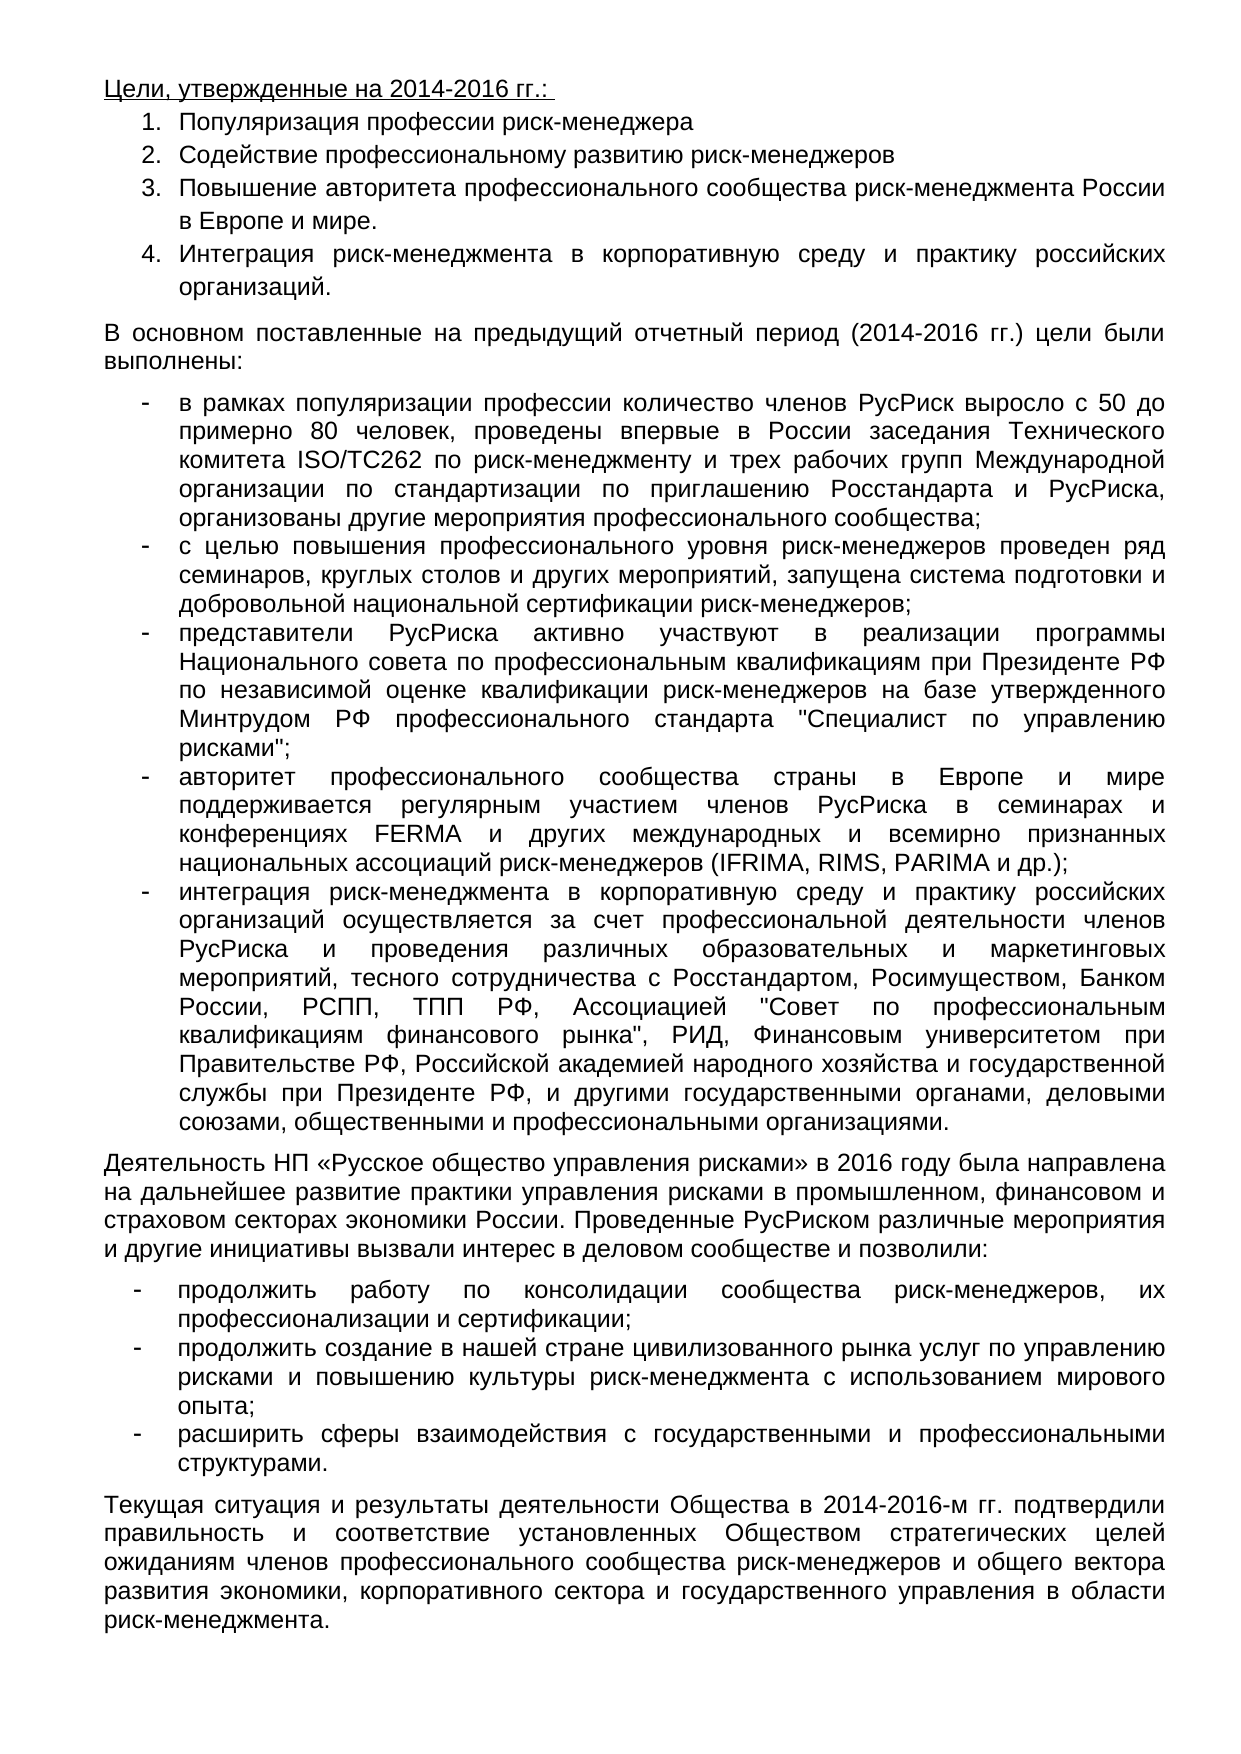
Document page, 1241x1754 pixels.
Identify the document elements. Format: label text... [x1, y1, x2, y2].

list Популяризация профессии риск-менеджера [141, 107, 1167, 136]
text Текущая ситуация и результаты деятельности Общества в 2014-2016-м гг. подтвердили правильность и соответствие установленных Обществом стратегических целей ожиданиям членов профессионального сообщества риск-менеджеров и общего вектора развития экономики, корпоративного сектора и государственного управления в области риск-менеджмента. [103, 1489, 1167, 1633]
list расширить сферы взаимодействия с государственными и профессиональными структурами. [133, 1419, 1167, 1477]
list Интеграция риск-менеджмента в корпоративную среду и практику российских организаций. [141, 239, 1167, 301]
list с целью повышения профессионального уровня риск-менеджеров проведен ряд семинаров, круглых столов и других мероприятий, запущена система подготовки и добровольной национальной сертификации риск-менеджеров; [141, 531, 1167, 618]
list Содействие профессиональному развитию риск-менеджеров [141, 140, 1167, 169]
text Деятельность НП «Русское общество управления рисками» в 2016 году была направлена на дальнейшее развитие практики управления рисками в промышленном, финансовом и страховом секторах экономики России. Проведенные РусРиском различные мероприятия и другие инициативы вызвали интерес в деловом сообществе и позволили: [103, 1148, 1167, 1263]
list Повышение авторитета профессионального сообщества риск-менеджмента России в Европе и мире. [141, 173, 1167, 235]
text Цели, утвержденные на 2014-2016 гг.: [103, 74, 1167, 103]
list интеграция риск-менеджмента в корпоративную среду и практику российских организаций осуществляется за счет профессиональной деятельности членов РусРиска и проведения различных образовательных и маркетинговых мероприятий, тесного сотрудничества с Росстандартом, Росимуществом, Банком России, РСПП, ТПП РФ, Ассоциацией "Совет по профессиональным квалификациям финансового рынка", РИД, Финансовым университетом при Правительстве РФ, Российской академией народного хозяйства и государственной службы при Президенте РФ, и другими государственными органами, деловыми союзами, общественными и профессиональными организациями. [141, 877, 1167, 1136]
text В основном поставленные на предыдущий отчетный период (2014-2016 гг.) цели были выполнены: [103, 317, 1167, 375]
list продолжить создание в нашей стране цивилизованного рынка услуг по управлению рисками и повышению культуры риск-менеджмента с использованием мирового опыта; [133, 1333, 1167, 1419]
list представители РусРиска активно участвуют в реализации программы Национального совета по профессиональным квалификациям при Президенте РФ по независимой оценке квалификации риск-менеджеров на базе утвержденного Минтрудом РФ профессионального стандарта "Специалист по управлению рисками"; [141, 618, 1167, 762]
list в рамках популяризации профессии количество членов РусРиск выросло с 50 до примерно 80 человек, проведены впервые в России заседания Технического комитета ISO/TC262 по риск-менеджменту и трех рабочих групп Международной организации по стандартизации по приглашению Росстандарта и РусРиска, организованы другие мероприятия профессионального сообщества; [141, 387, 1167, 531]
list авторитет профессионального сообщества страны в Европе и мире поддерживается регулярным участием членов РусРиска в семинарах и конференциях FERMA и других международных и всемирно признанных национальных ассоциаций риск-менеджеров (IFRIMA, RIMS, PARIMA и др.); [141, 762, 1167, 877]
list продолжить работу по консолидации сообщества риск-менеджеров, их профессионализации и сертификации; [133, 1276, 1167, 1333]
